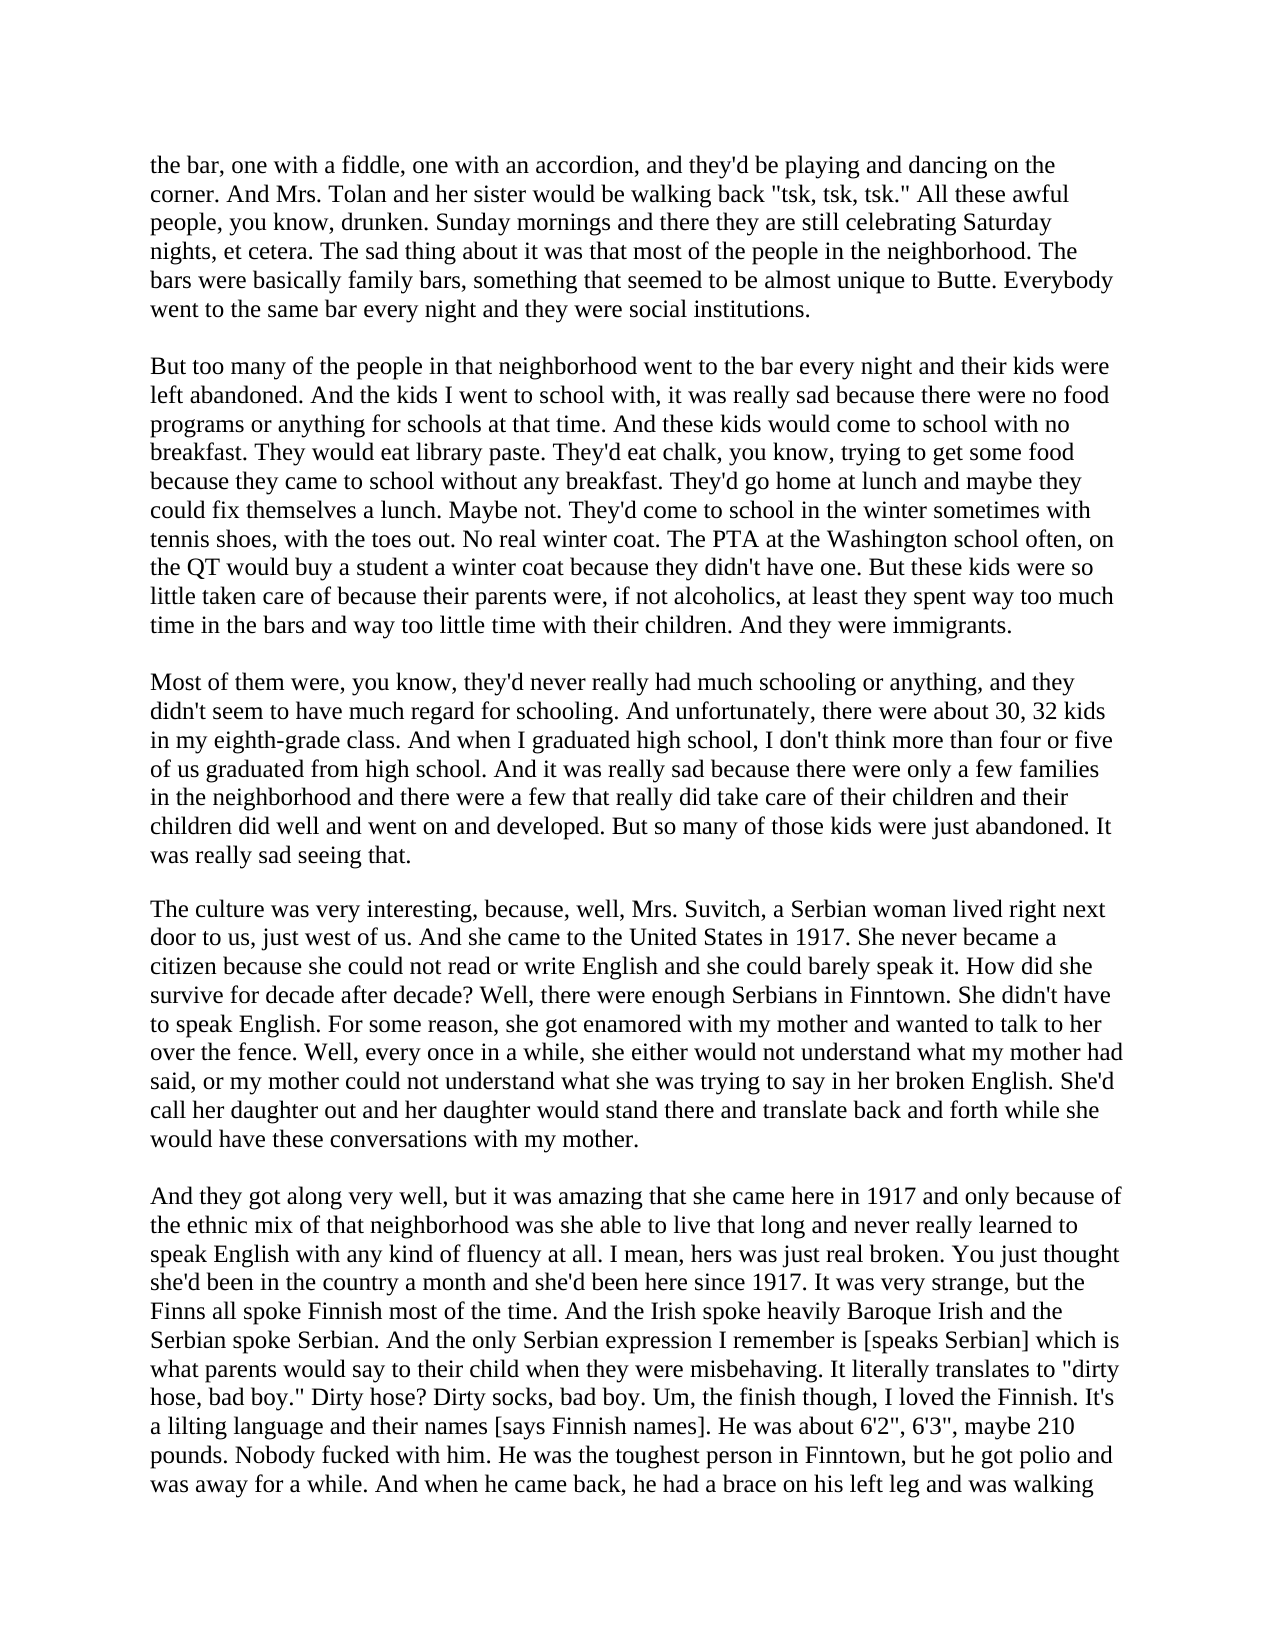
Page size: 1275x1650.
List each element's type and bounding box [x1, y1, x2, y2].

text [150, 894, 1125, 1497]
text [150, 150, 1125, 869]
